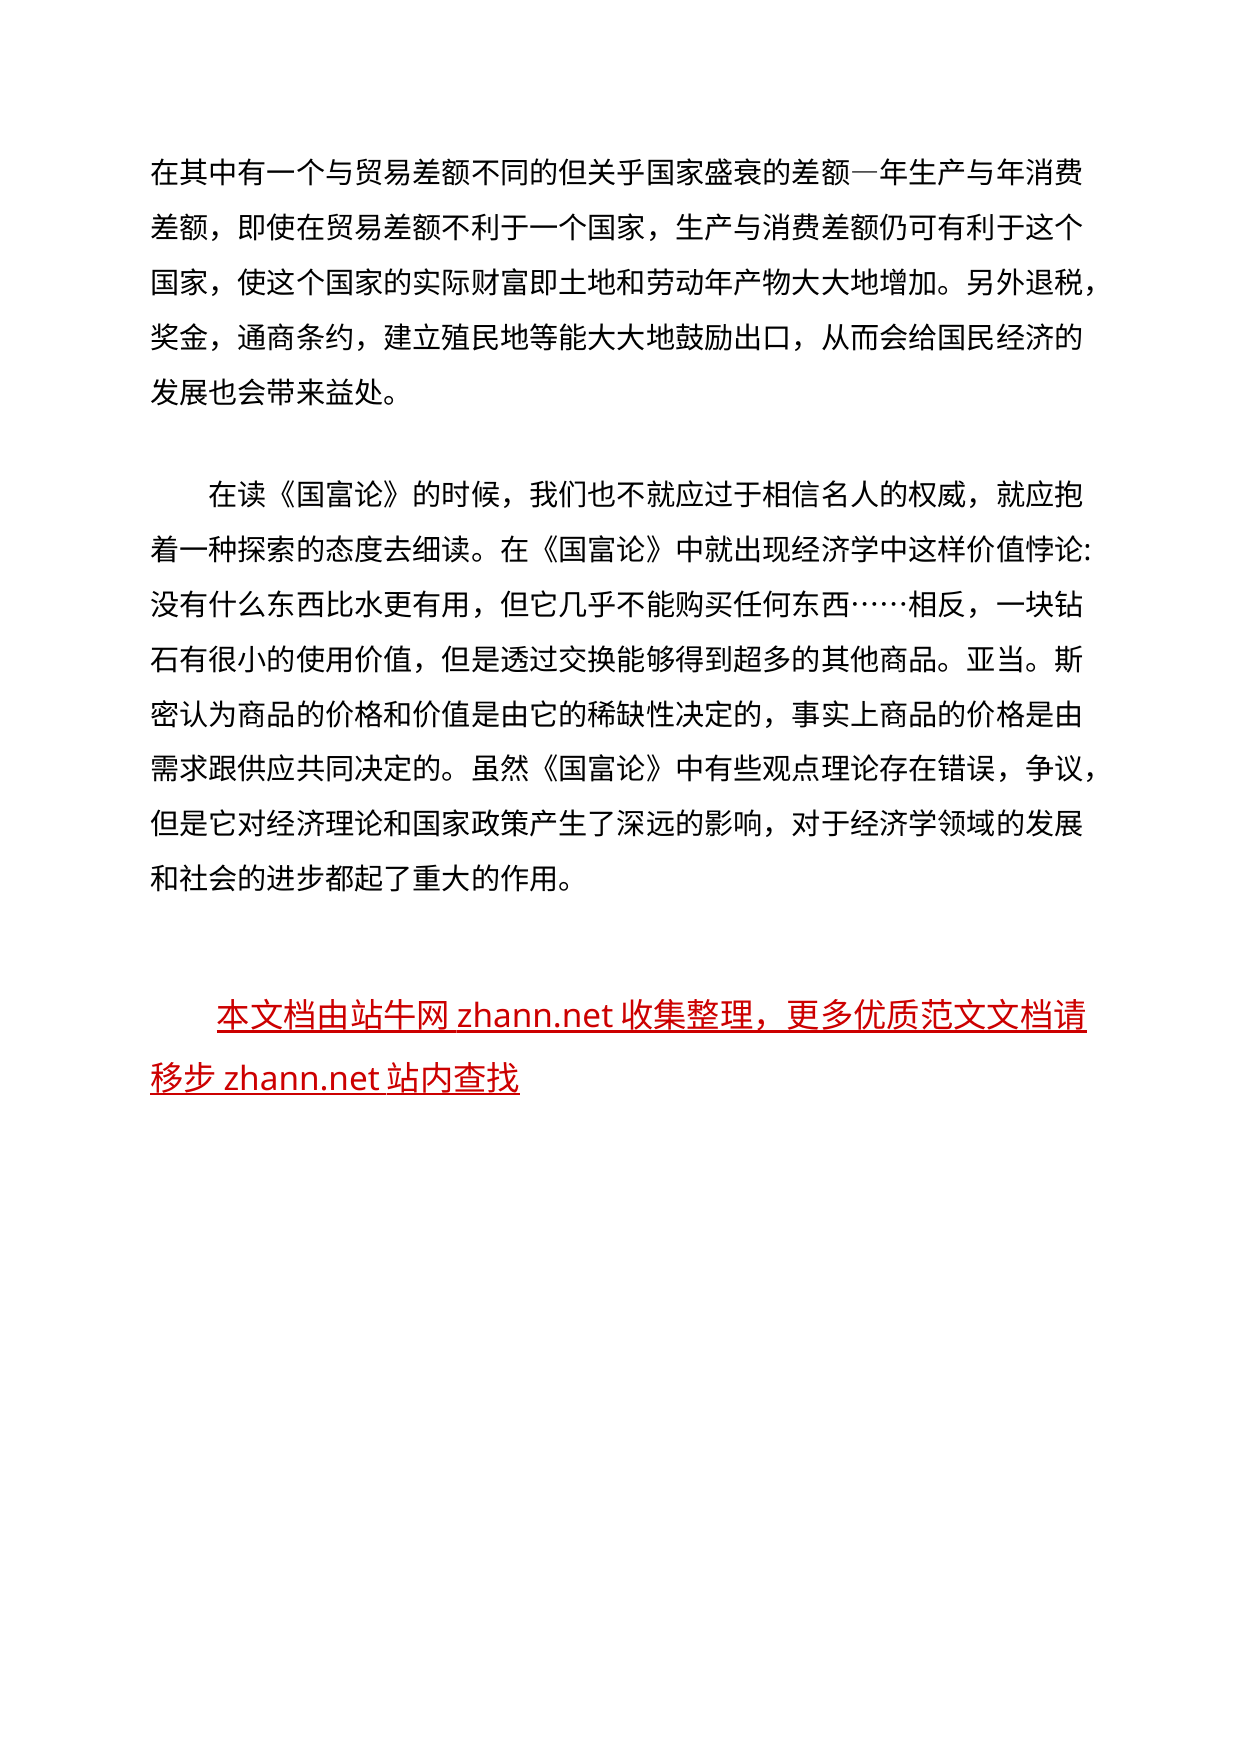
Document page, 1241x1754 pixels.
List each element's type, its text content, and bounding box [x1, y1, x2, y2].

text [150, 150, 1090, 412]
text 本文档由站牛网zhann.net收集整理，更多优质范文文档请移步zhann.net站内查找 [150, 989, 1090, 1100]
text 在读《国富论》的时候，我们也不就应过于相信名人的权威，就应抱着一种探索的态度去细读。在《国富论》中就出现经济学中这样价值悖论:没有什么东西比水更有用，但它几乎不能购买任何东西……相反，一块钻石有很小的使用价值，但是透过交换能够得到超多的其他商品。亚当。斯密认为商品的价格和价值是由它的稀缺性决定的，事实上商品的价格是由需求跟供应共同决定的。虽然《国富论》中有些观点理论存在错误，争议，但是它对经济理论和国家政策产生了深远的影响，对于经济学领域的发展和社会的进步都起了重大的作用。 [150, 471, 1090, 898]
